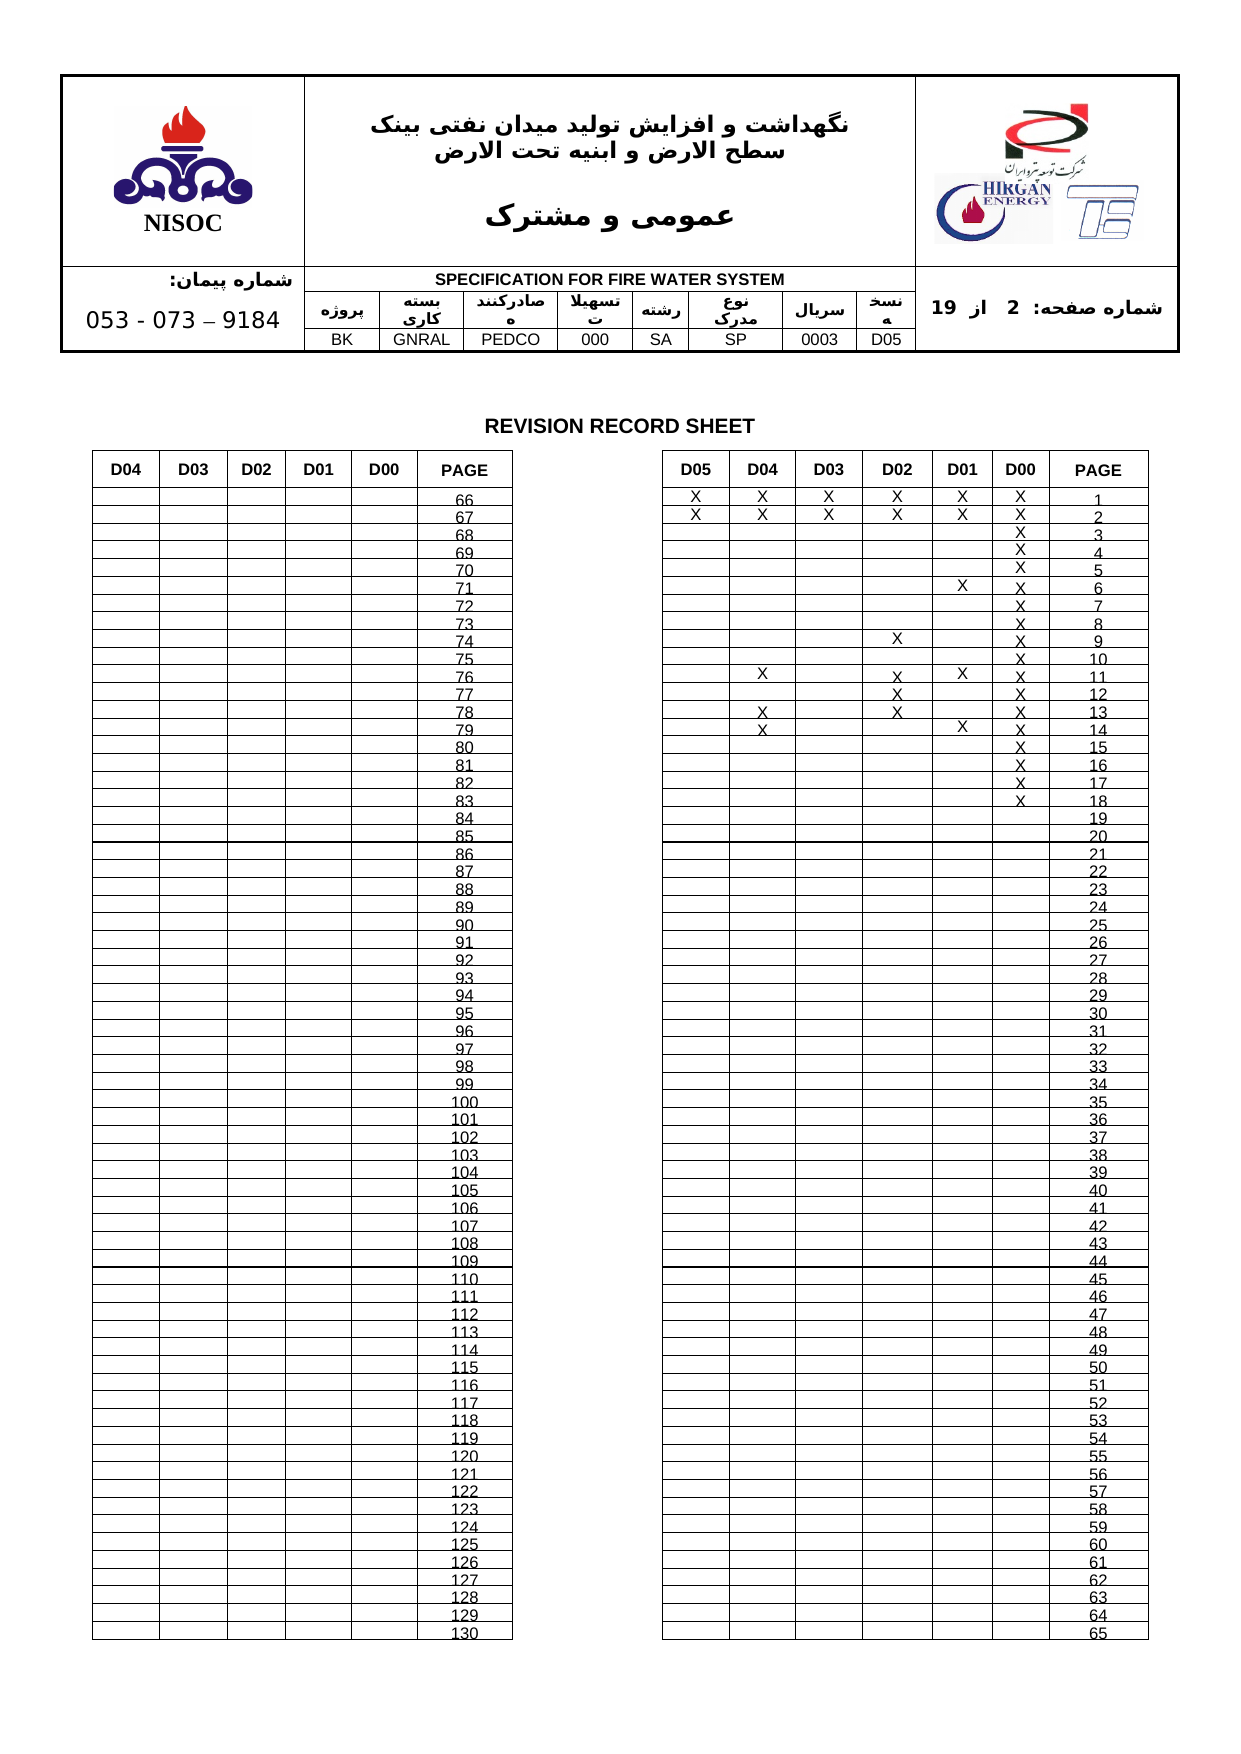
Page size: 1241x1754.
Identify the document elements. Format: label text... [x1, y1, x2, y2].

table_cell [730, 1338, 795, 1355]
table_cell [663, 754, 729, 771]
table_cell X [993, 488, 1049, 505]
table_cell [796, 1232, 862, 1249]
table_cell [933, 701, 992, 717]
table_cell X [863, 665, 932, 682]
table_cell [160, 1002, 227, 1018]
table_cell [352, 1445, 417, 1461]
table_cell [993, 1108, 1049, 1125]
table_cell 1 [1050, 488, 1148, 505]
table_cell [228, 1498, 285, 1514]
table_cell [796, 966, 862, 983]
table_cell 39 [1050, 1161, 1148, 1178]
table_cell 6 [1050, 577, 1148, 593]
table_cell [863, 949, 932, 965]
table_cell [933, 1586, 992, 1603]
table_cell 20 [1050, 825, 1148, 841]
table_cell [228, 1303, 285, 1319]
table_cell [863, 931, 932, 948]
table_cell 91 [418, 931, 512, 948]
table_cell [352, 506, 417, 523]
table_cell X [993, 701, 1049, 717]
table_cell [286, 1197, 351, 1213]
table_cell [160, 1622, 227, 1639]
table_cell [933, 913, 992, 930]
table_cell [796, 648, 862, 664]
table_cell [730, 1533, 795, 1550]
table_cell [93, 1533, 159, 1550]
table_cell 27 [1050, 949, 1148, 965]
table_cell 129 [418, 1604, 512, 1621]
table_cell [160, 1445, 227, 1461]
table_cell X [863, 488, 932, 505]
table_cell [796, 1480, 862, 1497]
table_header D03 [160, 451, 227, 487]
table_cell [93, 541, 159, 558]
table_cell [663, 896, 729, 912]
table_cell [663, 1197, 729, 1213]
table_cell [993, 1232, 1049, 1249]
table_cell [93, 648, 159, 664]
table_cell [286, 843, 351, 859]
table_cell [160, 1533, 227, 1550]
table_cell [663, 878, 729, 894]
table_cell [160, 1232, 227, 1249]
table_cell [663, 559, 729, 576]
table_cell [933, 1374, 992, 1390]
table_cell X [863, 701, 932, 717]
table_cell [663, 1144, 729, 1160]
table_cell [228, 1144, 285, 1160]
table_cell [228, 1427, 285, 1443]
table_cell [228, 577, 285, 593]
table_cell [933, 630, 992, 647]
table_cell [286, 577, 351, 593]
table_cell [663, 949, 729, 965]
table_cell [730, 1303, 795, 1319]
table_cell 90 [418, 913, 512, 930]
table_cell [93, 612, 159, 629]
table_cell [93, 1285, 159, 1302]
table_cell [352, 683, 417, 700]
table_cell [286, 648, 351, 664]
table_cell 110 [418, 1268, 512, 1284]
table_cell [993, 1303, 1049, 1319]
table_cell [796, 1268, 862, 1284]
table_cell [228, 1020, 285, 1036]
table_cell 38 [1050, 1144, 1148, 1160]
table_cell [93, 789, 159, 806]
table_cell [863, 612, 932, 629]
table_cell 75 [418, 648, 512, 664]
table_cell [663, 1427, 729, 1443]
table_cell 30 [1050, 1002, 1148, 1018]
table_cell 16 [1050, 754, 1148, 771]
table_cell [933, 1356, 992, 1373]
table_cell [993, 1321, 1049, 1337]
table_cell 106 [418, 1197, 512, 1213]
table_cell [796, 1586, 862, 1603]
table_cell [93, 1515, 159, 1532]
table_cell [160, 1250, 227, 1266]
table_cell 19 [1050, 807, 1148, 824]
table_cell [352, 1586, 417, 1603]
table_cell [228, 1268, 285, 1284]
table_cell [286, 1338, 351, 1355]
table_cell 49 [1050, 1338, 1148, 1355]
table_cell [933, 1090, 992, 1107]
table_cell [352, 1480, 417, 1497]
table_cell [663, 612, 729, 629]
table_cell [663, 1020, 729, 1036]
table_cell [730, 1480, 795, 1497]
table_cell [863, 1604, 932, 1621]
table_cell [663, 1338, 729, 1355]
table_cell [286, 1480, 351, 1497]
table_cell 93 [418, 966, 512, 983]
table_cell 44 [1050, 1250, 1148, 1266]
table_cell [730, 878, 795, 894]
table_cell [93, 1409, 159, 1426]
table_cell [993, 1285, 1049, 1302]
table_cell [993, 1498, 1049, 1514]
table_cell [933, 541, 992, 558]
table_cell 2 [1050, 506, 1148, 523]
table_cell [286, 772, 351, 788]
table_cell [796, 1498, 862, 1514]
table_cell 87 [418, 860, 512, 877]
table_cell [286, 1498, 351, 1514]
table_cell [352, 1126, 417, 1142]
table_cell 71 [418, 577, 512, 593]
table_cell [93, 1480, 159, 1497]
table_cell [228, 949, 285, 965]
table_cell [228, 878, 285, 894]
table_cell [93, 1197, 159, 1213]
table_cell 55 [1050, 1445, 1148, 1461]
table_cell [863, 1285, 932, 1302]
table_cell [352, 1179, 417, 1196]
table_cell [93, 984, 159, 1001]
table_cell [286, 541, 351, 558]
table_cell [160, 665, 227, 682]
table_cell [352, 789, 417, 806]
table_cell [352, 878, 417, 894]
table_cell [663, 1622, 729, 1639]
table_cell 40 [1050, 1179, 1148, 1196]
table_cell [933, 949, 992, 965]
table_cell [796, 754, 862, 771]
table_cell [993, 1161, 1049, 1178]
table_cell [993, 949, 1049, 965]
table_cell [993, 1250, 1049, 1266]
table_cell [933, 807, 992, 824]
table_cell [228, 1002, 285, 1018]
table_cell [863, 1055, 932, 1072]
table_cell 41 [1050, 1197, 1148, 1213]
table_cell [352, 931, 417, 948]
table_cell 37 [1050, 1126, 1148, 1142]
table_cell [228, 1108, 285, 1125]
table_cell [160, 1356, 227, 1373]
table_cell [663, 1498, 729, 1514]
table_cell [863, 595, 932, 611]
table_cell X [993, 789, 1049, 806]
table_cell [933, 1055, 992, 1072]
table_cell [286, 1303, 351, 1319]
table_cell [933, 1480, 992, 1497]
table_cell [730, 949, 795, 965]
table_cell [352, 1250, 417, 1266]
table_cell 56 [1050, 1462, 1148, 1479]
table_cell [228, 1569, 285, 1585]
table_cell [286, 595, 351, 611]
table_cell [796, 1126, 862, 1142]
table_cell X [863, 683, 932, 700]
table_cell [993, 1409, 1049, 1426]
table_cell 60 [1050, 1533, 1148, 1550]
table_cell 10 [1050, 648, 1148, 664]
table_cell [933, 1268, 992, 1284]
table_cell 24 [1050, 896, 1148, 912]
table_cell [93, 1551, 159, 1567]
table_cell [796, 896, 862, 912]
table_cell [933, 1391, 992, 1408]
table_cell [93, 949, 159, 965]
table_cell [352, 541, 417, 558]
table_cell [663, 1604, 729, 1621]
table_cell [352, 913, 417, 930]
table_cell [663, 843, 729, 859]
table_cell [663, 648, 729, 664]
table_cell [160, 1321, 227, 1337]
table_cell [730, 1250, 795, 1266]
table_cell [160, 896, 227, 912]
table_cell [663, 1462, 729, 1479]
table_cell [228, 1126, 285, 1142]
table_cell [796, 1073, 862, 1089]
table_cell [993, 825, 1049, 841]
table_cell [863, 1622, 932, 1639]
table_cell [286, 736, 351, 753]
table_cell [352, 1055, 417, 1072]
table_cell [796, 1250, 862, 1266]
table_cell [352, 1409, 417, 1426]
table_cell [730, 1445, 795, 1461]
table_cell [160, 736, 227, 753]
table_header [513, 450, 662, 1639]
table_cell [663, 1232, 729, 1249]
table_cell [796, 701, 862, 717]
table_cell [93, 719, 159, 735]
table_cell 5 [1050, 559, 1148, 576]
table_cell [160, 807, 227, 824]
table_cell 114 [418, 1338, 512, 1355]
table_cell [93, 524, 159, 540]
table_cell [730, 1073, 795, 1089]
table_cell [93, 1179, 159, 1196]
table_cell [863, 1533, 932, 1550]
table_cell [796, 1604, 862, 1621]
table_header PAGE [418, 451, 512, 487]
table_cell [228, 1622, 285, 1639]
table_cell [228, 807, 285, 824]
table_cell [160, 843, 227, 859]
table_cell [228, 719, 285, 735]
table_cell [933, 1551, 992, 1567]
table_cell 46 [1050, 1285, 1148, 1302]
table_cell [993, 1569, 1049, 1585]
table_cell [352, 488, 417, 505]
table_cell [93, 488, 159, 505]
table_cell [93, 1498, 159, 1514]
table_cell [933, 772, 992, 788]
table_cell [228, 1232, 285, 1249]
table_cell [160, 1338, 227, 1355]
table_cell [228, 913, 285, 930]
table_cell [160, 1409, 227, 1426]
table_cell [663, 1551, 729, 1567]
table_cell [352, 825, 417, 841]
table_cell 85 [418, 825, 512, 841]
table_cell X [993, 595, 1049, 611]
table_cell [993, 1427, 1049, 1443]
table_cell 22 [1050, 860, 1148, 877]
table_cell [93, 1020, 159, 1036]
table_cell 36 [1050, 1108, 1148, 1125]
table_cell [286, 984, 351, 1001]
table_cell 122 [418, 1480, 512, 1497]
table_cell 8 [1050, 612, 1148, 629]
table_cell [796, 1391, 862, 1408]
table_cell [796, 843, 862, 859]
table_cell [286, 1409, 351, 1426]
table_cell X [730, 701, 795, 717]
table_cell 70 [418, 559, 512, 576]
table_cell [93, 913, 159, 930]
table_cell [863, 754, 932, 771]
table_cell [286, 825, 351, 841]
table_cell [160, 1037, 227, 1054]
table_cell [796, 949, 862, 965]
table_cell [93, 1268, 159, 1284]
table_cell [796, 683, 862, 700]
table_cell [663, 789, 729, 806]
table_cell [933, 1498, 992, 1514]
table_cell [730, 1569, 795, 1585]
table_cell [228, 1055, 285, 1072]
table_cell [160, 1604, 227, 1621]
table_cell [228, 595, 285, 611]
table_cell 96 [418, 1020, 512, 1036]
table_cell [286, 1622, 351, 1639]
table_cell X [993, 683, 1049, 700]
table_cell [228, 1037, 285, 1054]
table_cell [796, 1338, 862, 1355]
table_cell [796, 1622, 862, 1639]
table_cell [228, 1604, 285, 1621]
table_cell [93, 1622, 159, 1639]
table_cell [796, 1515, 862, 1532]
table_cell 74 [418, 630, 512, 647]
table_cell 94 [418, 984, 512, 1001]
table_cell [160, 630, 227, 647]
table_cell [933, 1321, 992, 1337]
table_cell [160, 1551, 227, 1567]
table_cell [286, 1533, 351, 1550]
table_cell [352, 1391, 417, 1408]
table_cell [933, 843, 992, 859]
table_cell [663, 1214, 729, 1231]
table_cell [352, 1197, 417, 1213]
table_cell [933, 789, 992, 806]
table_cell 11 [1050, 665, 1148, 682]
table_cell [286, 931, 351, 948]
table_cell [352, 966, 417, 983]
table_cell 98 [418, 1055, 512, 1072]
table_cell [352, 559, 417, 576]
table_cell [796, 1356, 862, 1373]
table_cell [228, 984, 285, 1001]
table_cell [93, 1604, 159, 1621]
table_cell [663, 1268, 729, 1284]
table_cell [796, 931, 862, 948]
table_cell [352, 1622, 417, 1639]
table_cell [160, 1161, 227, 1178]
table_cell [730, 736, 795, 753]
table_cell [730, 754, 795, 771]
table_cell [228, 506, 285, 523]
table_cell [228, 1161, 285, 1178]
table_cell [228, 665, 285, 682]
table_cell 61 [1050, 1551, 1148, 1567]
table_cell [663, 1533, 729, 1550]
table_cell [933, 1144, 992, 1160]
table_cell [730, 683, 795, 700]
table_cell [993, 1268, 1049, 1284]
table_cell [228, 966, 285, 983]
table_cell X [933, 577, 992, 593]
table_cell X [993, 506, 1049, 523]
table_cell [160, 701, 227, 717]
table_cell [730, 1462, 795, 1479]
table_cell [663, 595, 729, 611]
table_cell [286, 1232, 351, 1249]
table_cell [228, 1586, 285, 1603]
table_cell 34 [1050, 1073, 1148, 1089]
table_cell [286, 807, 351, 824]
table_cell 79 [418, 719, 512, 735]
table_cell [160, 878, 227, 894]
table_cell X [730, 506, 795, 523]
table_cell 104 [418, 1161, 512, 1178]
table_cell [796, 1533, 862, 1550]
table_cell [352, 524, 417, 540]
table_cell [663, 1250, 729, 1266]
table_cell [228, 754, 285, 771]
table_cell [796, 984, 862, 1001]
table_cell [933, 1037, 992, 1054]
table_cell [160, 1303, 227, 1319]
table_cell [933, 931, 992, 948]
table_cell [228, 630, 285, 647]
table_cell [663, 1126, 729, 1142]
table_cell 103 [418, 1144, 512, 1160]
table_cell [730, 1285, 795, 1302]
table_cell [160, 612, 227, 629]
table_cell X [730, 665, 795, 682]
table_cell [933, 1462, 992, 1479]
table_cell [933, 1179, 992, 1196]
table_cell [286, 1569, 351, 1585]
table_cell 28 [1050, 966, 1148, 983]
table_cell 109 [418, 1250, 512, 1266]
table_cell [663, 1356, 729, 1373]
table_cell [228, 1073, 285, 1089]
table_cell [93, 1250, 159, 1266]
table_cell [160, 1197, 227, 1213]
table_cell [933, 1515, 992, 1532]
table_cell [286, 1427, 351, 1443]
table_cell [160, 1498, 227, 1514]
table_cell [863, 1108, 932, 1125]
table_cell [796, 1161, 862, 1178]
table_cell [93, 807, 159, 824]
table_cell [796, 878, 862, 894]
table_cell [663, 524, 729, 540]
table_cell [933, 825, 992, 841]
table_cell [863, 559, 932, 576]
table_cell [993, 1037, 1049, 1054]
table_cell [228, 1250, 285, 1266]
table_cell [730, 1090, 795, 1107]
table_cell [663, 931, 729, 948]
table_cell [730, 1515, 795, 1532]
table_cell 126 [418, 1551, 512, 1567]
table_cell [863, 577, 932, 593]
table_cell [228, 701, 285, 717]
table_cell [796, 860, 862, 877]
table_cell [863, 1321, 932, 1337]
table_cell [993, 1445, 1049, 1461]
table_cell 3 [1050, 524, 1148, 540]
table_cell [993, 1586, 1049, 1603]
table_cell [993, 896, 1049, 912]
table_cell [93, 772, 159, 788]
table_cell [796, 559, 862, 576]
table_cell [933, 1197, 992, 1213]
table_cell 80 [418, 736, 512, 753]
table_cell [796, 1551, 862, 1567]
table_cell 31 [1050, 1020, 1148, 1036]
table_cell 127 [418, 1569, 512, 1585]
table_cell [286, 789, 351, 806]
table_cell X [993, 541, 1049, 558]
table_cell 7 [1050, 595, 1148, 611]
table_cell [933, 1427, 992, 1443]
table_cell [228, 683, 285, 700]
table_cell [286, 754, 351, 771]
table_cell 95 [418, 1002, 512, 1018]
table_cell X [663, 488, 729, 505]
table_cell [228, 1090, 285, 1107]
table_cell [730, 1409, 795, 1426]
table_cell 123 [418, 1498, 512, 1514]
table_cell [730, 1232, 795, 1249]
table_cell 107 [418, 1214, 512, 1231]
table_cell [933, 966, 992, 983]
table_cell 78 [418, 701, 512, 717]
table_cell 45 [1050, 1268, 1148, 1284]
table_cell [663, 860, 729, 877]
table_cell [863, 1303, 932, 1319]
table_cell [93, 736, 159, 753]
table_cell [228, 1214, 285, 1231]
table_cell 124 [418, 1515, 512, 1532]
table_cell [663, 807, 729, 824]
table_cell 50 [1050, 1356, 1148, 1373]
table_cell [93, 1090, 159, 1107]
table_cell [730, 860, 795, 877]
table_cell [93, 577, 159, 593]
table_cell [796, 1108, 862, 1125]
table_cell [352, 1020, 417, 1036]
table_cell [730, 931, 795, 948]
table_cell [796, 825, 862, 841]
table_cell [993, 1338, 1049, 1355]
table_cell [93, 595, 159, 611]
table_cell [796, 1179, 862, 1196]
table_cell X [993, 577, 1049, 593]
table_cell [228, 559, 285, 576]
table_cell [663, 966, 729, 983]
table_cell [160, 1055, 227, 1072]
table_cell 101 [418, 1108, 512, 1125]
table_cell [286, 1515, 351, 1532]
table_cell [93, 1214, 159, 1231]
table_cell 67 [418, 506, 512, 523]
table_cell 81 [418, 754, 512, 771]
table_cell [352, 1161, 417, 1178]
table_cell [796, 807, 862, 824]
table_cell [863, 1232, 932, 1249]
table_cell [933, 1409, 992, 1426]
table_header PAGE [1050, 451, 1148, 487]
table_cell 82 [418, 772, 512, 788]
picture [934, 103, 1089, 244]
table_cell [933, 648, 992, 664]
table_cell [160, 1020, 227, 1036]
table_cell [286, 1604, 351, 1621]
table_cell [730, 807, 795, 824]
table_cell 125 [418, 1533, 512, 1550]
table_cell [730, 1427, 795, 1443]
table_cell X [663, 506, 729, 523]
table_cell [730, 559, 795, 576]
table_cell [93, 860, 159, 877]
table_cell 48 [1050, 1321, 1148, 1337]
table_cell [352, 1498, 417, 1514]
table_cell X [993, 736, 1049, 753]
table_cell [160, 595, 227, 611]
table_cell [993, 860, 1049, 877]
table_cell [730, 1551, 795, 1567]
table_cell [730, 843, 795, 859]
table_cell [663, 1090, 729, 1107]
table_cell [93, 1391, 159, 1408]
table_cell [663, 913, 729, 930]
table_cell [93, 1161, 159, 1178]
table_cell [730, 648, 795, 664]
table_cell [352, 577, 417, 593]
table_cell [160, 931, 227, 948]
table_cell [286, 1391, 351, 1408]
table_cell [730, 1037, 795, 1054]
table_cell [352, 807, 417, 824]
table_cell [993, 1179, 1049, 1196]
table_cell [796, 1569, 862, 1585]
table_cell [93, 1073, 159, 1089]
table_cell [796, 1409, 862, 1426]
table_cell 23 [1050, 878, 1148, 894]
table_cell [863, 807, 932, 824]
table_cell 72 [418, 595, 512, 611]
table_cell 92 [418, 949, 512, 965]
table_cell [993, 913, 1049, 930]
table_cell [993, 1020, 1049, 1036]
table_cell [93, 931, 159, 948]
table_header D05 [663, 451, 729, 487]
table_cell 102 [418, 1126, 512, 1142]
table_cell [93, 1462, 159, 1479]
table_cell [352, 1321, 417, 1337]
table_cell [286, 1002, 351, 1018]
table_cell [863, 736, 932, 753]
table_header D00 [352, 451, 417, 487]
table_cell [796, 1374, 862, 1390]
table_cell [352, 1285, 417, 1302]
table_cell [730, 896, 795, 912]
table_cell [730, 577, 795, 593]
table_cell [286, 1144, 351, 1160]
table_cell [863, 1073, 932, 1089]
table_cell 73 [418, 612, 512, 629]
table_cell [228, 736, 285, 753]
table_cell 66 [418, 488, 512, 505]
table_cell [93, 683, 159, 700]
table_cell 121 [418, 1462, 512, 1479]
table_cell X [730, 719, 795, 735]
table_cell [796, 665, 862, 682]
table_cell [93, 1055, 159, 1072]
table_cell [228, 1374, 285, 1390]
table_cell [160, 541, 227, 558]
table_cell [796, 1214, 862, 1231]
table_cell [352, 736, 417, 753]
table_cell 88 [418, 878, 512, 894]
table_cell 57 [1050, 1480, 1148, 1497]
table_cell [863, 966, 932, 983]
table_cell [352, 1144, 417, 1160]
table_cell [160, 1515, 227, 1532]
table_header D03 [796, 451, 862, 487]
table_cell [352, 1569, 417, 1585]
table_cell [160, 1391, 227, 1408]
table_cell [730, 1356, 795, 1373]
table_cell [663, 1515, 729, 1532]
table_cell [93, 896, 159, 912]
table_cell [352, 1214, 417, 1231]
table_cell [730, 789, 795, 806]
table_cell X [863, 506, 932, 523]
table_cell [352, 719, 417, 735]
table_cell 12 [1050, 683, 1148, 700]
table_cell [228, 1179, 285, 1196]
table_cell [796, 1090, 862, 1107]
table_cell [730, 1055, 795, 1072]
table_cell [663, 1480, 729, 1497]
table_cell [352, 1427, 417, 1443]
table_cell [286, 860, 351, 877]
table_cell 9 [1050, 630, 1148, 647]
table_cell [663, 1073, 729, 1089]
table_cell [933, 1338, 992, 1355]
table_cell [730, 524, 795, 540]
table_cell 54 [1050, 1427, 1148, 1443]
table_cell X [933, 719, 992, 735]
table_cell [993, 1002, 1049, 1018]
table_cell X [933, 488, 992, 505]
table_cell [286, 1285, 351, 1302]
table_cell [663, 772, 729, 788]
table_cell [160, 559, 227, 576]
table_cell [160, 1073, 227, 1089]
table_cell [160, 1108, 227, 1125]
table_cell [352, 1515, 417, 1532]
table_cell [286, 1090, 351, 1107]
table_cell [286, 1268, 351, 1284]
table_cell 76 [418, 665, 512, 682]
table_cell 65 [1050, 1622, 1148, 1639]
table_cell [863, 1409, 932, 1426]
table_cell [93, 1108, 159, 1125]
table_cell [993, 1462, 1049, 1479]
table_cell [796, 630, 862, 647]
table_cell [352, 630, 417, 647]
table_cell 128 [418, 1586, 512, 1603]
table_cell [993, 1515, 1049, 1532]
table_cell [863, 1144, 932, 1160]
table_cell [993, 1090, 1049, 1107]
table_cell [863, 1268, 932, 1284]
table_cell [93, 1356, 159, 1373]
table_cell [796, 1321, 862, 1337]
table_cell [286, 966, 351, 983]
table_cell [863, 1338, 932, 1355]
table_cell [993, 1126, 1049, 1142]
table_cell [286, 683, 351, 700]
table_cell [863, 1498, 932, 1514]
table_cell [160, 1480, 227, 1497]
table_cell [863, 1374, 932, 1390]
table_cell [228, 1356, 285, 1373]
table_header D02 [228, 451, 285, 487]
table_cell [933, 896, 992, 912]
table_cell [993, 931, 1049, 948]
table_cell [286, 949, 351, 965]
table_cell [663, 1179, 729, 1196]
table_cell 64 [1050, 1604, 1148, 1621]
table_cell [352, 701, 417, 717]
table_cell [286, 1214, 351, 1231]
table_cell [933, 1020, 992, 1036]
table_cell [663, 1586, 729, 1603]
table_cell [228, 789, 285, 806]
table_cell [228, 541, 285, 558]
table_cell [228, 1197, 285, 1213]
table_cell [228, 1445, 285, 1461]
table_cell [663, 1303, 729, 1319]
table_cell [730, 1321, 795, 1337]
table_cell [933, 878, 992, 894]
table_cell [286, 1374, 351, 1390]
table_cell [933, 1214, 992, 1231]
table_cell [663, 1285, 729, 1302]
table_cell 99 [418, 1073, 512, 1089]
table_cell 119 [418, 1427, 512, 1443]
table_cell [352, 1090, 417, 1107]
table_cell [993, 1356, 1049, 1373]
table_cell [352, 1002, 417, 1018]
table_cell [286, 1073, 351, 1089]
table_cell 26 [1050, 931, 1148, 948]
table_cell [160, 860, 227, 877]
table_cell [933, 1533, 992, 1550]
table_cell [730, 1197, 795, 1213]
table_cell [93, 665, 159, 682]
table_cell [796, 736, 862, 753]
table_cell [93, 1232, 159, 1249]
table_cell [993, 1551, 1049, 1567]
table_cell [730, 984, 795, 1001]
table_cell [93, 1144, 159, 1160]
table_cell [286, 1551, 351, 1567]
table_cell [993, 1214, 1049, 1231]
table_cell [228, 524, 285, 540]
table_cell [863, 648, 932, 664]
table_cell [993, 1391, 1049, 1408]
table_cell [663, 825, 729, 841]
table_cell X [993, 754, 1049, 771]
table_cell [160, 488, 227, 505]
table_cell [160, 719, 227, 735]
picture [113, 106, 253, 208]
table_cell [796, 541, 862, 558]
table_cell [352, 1551, 417, 1567]
table_cell [796, 772, 862, 788]
table_cell [93, 878, 159, 894]
table_cell [663, 1569, 729, 1585]
table_cell [933, 754, 992, 771]
table_cell [796, 1445, 862, 1461]
table_cell [730, 1020, 795, 1036]
table_cell [286, 719, 351, 735]
table_cell [933, 984, 992, 1001]
table_cell [286, 488, 351, 505]
table_cell [352, 595, 417, 611]
table_cell [160, 913, 227, 930]
table_cell [93, 1445, 159, 1461]
table_cell [730, 772, 795, 788]
table_cell [228, 1285, 285, 1302]
table_cell [730, 1179, 795, 1196]
table_cell [160, 789, 227, 806]
table_cell 69 [418, 541, 512, 558]
table_cell [993, 966, 1049, 983]
table_cell [730, 1108, 795, 1125]
table_cell [730, 1002, 795, 1018]
table_cell [160, 1268, 227, 1284]
table_cell [663, 1002, 729, 1018]
table_cell [93, 1569, 159, 1585]
table_cell [352, 949, 417, 965]
table_cell [228, 843, 285, 859]
table_cell [160, 524, 227, 540]
table_cell 13 [1050, 701, 1148, 717]
table_cell [93, 843, 159, 859]
table_cell [663, 1374, 729, 1390]
table_cell [286, 896, 351, 912]
table_cell 77 [418, 683, 512, 700]
table_cell X [993, 665, 1049, 682]
table_cell [730, 1268, 795, 1284]
table_cell [93, 1374, 159, 1390]
table_cell [863, 772, 932, 788]
table_cell [93, 1586, 159, 1603]
table_cell 53 [1050, 1409, 1148, 1426]
table_cell [796, 1462, 862, 1479]
table_cell [160, 1462, 227, 1479]
table_header D00 [993, 451, 1049, 487]
table_cell [286, 701, 351, 717]
table_cell [228, 896, 285, 912]
table_cell [93, 630, 159, 647]
table_cell [863, 1480, 932, 1497]
table_cell [160, 1090, 227, 1107]
table_cell [863, 719, 932, 735]
table_cell [730, 913, 795, 930]
table_cell [228, 1391, 285, 1408]
table_cell [93, 1126, 159, 1142]
table_cell [993, 1197, 1049, 1213]
table_cell [993, 1055, 1049, 1072]
table_cell [286, 1462, 351, 1479]
table_cell [863, 1037, 932, 1054]
table_cell [663, 541, 729, 558]
table_cell 62 [1050, 1569, 1148, 1585]
table_cell [933, 1161, 992, 1178]
table_cell [228, 1480, 285, 1497]
table_cell X [993, 648, 1049, 664]
table_cell 115 [418, 1356, 512, 1373]
table_cell [352, 1356, 417, 1373]
table_cell [863, 825, 932, 841]
table_cell [160, 577, 227, 593]
table_cell [863, 789, 932, 806]
table_cell [663, 1391, 729, 1408]
table_cell [286, 612, 351, 629]
table_cell [993, 1622, 1049, 1639]
table_cell [352, 612, 417, 629]
table_cell 35 [1050, 1090, 1148, 1107]
table_cell [730, 1604, 795, 1621]
table_cell [933, 860, 992, 877]
table_cell [863, 1427, 932, 1443]
table_cell X [933, 665, 992, 682]
table_cell 117 [418, 1391, 512, 1408]
table_cell [160, 1586, 227, 1603]
table_cell [796, 1285, 862, 1302]
table_cell [863, 1462, 932, 1479]
table_cell [933, 524, 992, 540]
table_cell [93, 1321, 159, 1337]
table_cell [160, 1374, 227, 1390]
table_header D04 [93, 451, 159, 487]
table_cell [160, 754, 227, 771]
table_cell [933, 1445, 992, 1461]
table_cell 14 [1050, 719, 1148, 735]
table_header D01 [933, 451, 992, 487]
table_cell [863, 1126, 932, 1142]
table_cell [796, 1020, 862, 1036]
table_cell [286, 665, 351, 682]
table_cell X [796, 488, 862, 505]
table_cell [796, 612, 862, 629]
table_cell [796, 719, 862, 735]
table_cell [93, 701, 159, 717]
table_cell [352, 1338, 417, 1355]
table_cell [286, 1126, 351, 1142]
table_cell [730, 1586, 795, 1603]
table_cell [933, 612, 992, 629]
table_cell 63 [1050, 1586, 1148, 1603]
table_header D02 [863, 451, 932, 487]
table_cell [160, 648, 227, 664]
table_header D04 [730, 451, 795, 487]
table_cell [796, 1144, 862, 1160]
table_cell [160, 506, 227, 523]
table_cell [286, 630, 351, 647]
table_cell 29 [1050, 984, 1148, 1001]
table_cell X [933, 506, 992, 523]
table_cell 86 [418, 843, 512, 859]
table_cell 52 [1050, 1391, 1148, 1408]
table_cell 58 [1050, 1498, 1148, 1514]
table_cell [863, 541, 932, 558]
table_cell 105 [418, 1179, 512, 1196]
table_cell [730, 966, 795, 983]
table_cell [730, 1214, 795, 1231]
table_cell [228, 1551, 285, 1567]
table_cell [160, 1144, 227, 1160]
table_cell [863, 984, 932, 1001]
table_cell [160, 1569, 227, 1585]
table_cell [863, 913, 932, 930]
table_cell [160, 1427, 227, 1443]
table_cell [933, 1232, 992, 1249]
table_cell [663, 683, 729, 700]
table_cell [160, 772, 227, 788]
table_cell 21 [1050, 843, 1148, 859]
table_cell [93, 966, 159, 983]
table_cell 120 [418, 1445, 512, 1461]
table_cell [863, 860, 932, 877]
table_cell [286, 878, 351, 894]
table_cell [160, 984, 227, 1001]
table_cell [663, 577, 729, 593]
table_cell 118 [418, 1409, 512, 1426]
table_header D01 [286, 451, 351, 487]
table_cell 25 [1050, 913, 1148, 930]
table_cell [93, 754, 159, 771]
table_cell [93, 1303, 159, 1319]
table_cell 32 [1050, 1037, 1148, 1054]
table_cell [933, 1569, 992, 1585]
table_cell [863, 1569, 932, 1585]
table_cell [286, 1250, 351, 1266]
table_cell [863, 896, 932, 912]
table_cell [663, 665, 729, 682]
table_cell [352, 1533, 417, 1550]
table_cell [796, 577, 862, 593]
table_cell [933, 1108, 992, 1125]
table_cell [352, 860, 417, 877]
table_cell 51 [1050, 1374, 1148, 1390]
table_cell [663, 1055, 729, 1072]
table_cell [352, 754, 417, 771]
table_cell [663, 1108, 729, 1125]
table_cell [93, 825, 159, 841]
table_cell [993, 1604, 1049, 1621]
table_cell 111 [418, 1285, 512, 1302]
table_cell X [730, 488, 795, 505]
table_cell [160, 683, 227, 700]
table_cell [93, 1037, 159, 1054]
table_cell [796, 595, 862, 611]
table_cell 89 [418, 896, 512, 912]
table_cell [93, 559, 159, 576]
table_cell [863, 1551, 932, 1567]
table_cell [286, 1055, 351, 1072]
table_cell [993, 807, 1049, 824]
table_cell [663, 984, 729, 1001]
table_cell X [993, 772, 1049, 788]
table_cell [863, 524, 932, 540]
table_cell [796, 789, 862, 806]
table_cell [993, 878, 1049, 894]
table_cell [228, 1409, 285, 1426]
table_cell [796, 1037, 862, 1054]
table_cell [228, 1321, 285, 1337]
table_cell [663, 1321, 729, 1337]
table_cell [933, 1073, 992, 1089]
table_cell [228, 1533, 285, 1550]
text REVISION RECORD SHEET [89, 413, 1152, 437]
table_cell [160, 1285, 227, 1302]
table_cell [993, 843, 1049, 859]
table_cell [286, 913, 351, 930]
table_cell [286, 524, 351, 540]
table_cell [228, 1338, 285, 1355]
table_cell [286, 1161, 351, 1178]
table_cell [286, 1321, 351, 1337]
table_cell [730, 1144, 795, 1160]
table_cell [730, 1126, 795, 1142]
table_cell [352, 1462, 417, 1479]
table_cell [993, 1374, 1049, 1390]
table_cell [228, 931, 285, 948]
table_cell [286, 1020, 351, 1036]
table_cell [863, 878, 932, 894]
table_cell [933, 683, 992, 700]
table_cell [352, 1374, 417, 1390]
table_cell 68 [418, 524, 512, 540]
table_cell [933, 736, 992, 753]
table_cell 15 [1050, 736, 1148, 753]
table_cell 84 [418, 807, 512, 824]
table_cell [796, 524, 862, 540]
table_cell [228, 1462, 285, 1479]
table_cell [863, 843, 932, 859]
table_cell [933, 1285, 992, 1302]
table_cell [933, 1604, 992, 1621]
table_cell [93, 1002, 159, 1018]
table_cell [160, 1179, 227, 1196]
table_cell X [993, 719, 1049, 735]
table_cell [863, 1586, 932, 1603]
table_cell [352, 1108, 417, 1125]
table_cell [730, 1391, 795, 1408]
table_cell [933, 1303, 992, 1319]
table_cell X [863, 630, 932, 647]
table_cell [863, 1179, 932, 1196]
table_cell 113 [418, 1321, 512, 1337]
table_cell [160, 825, 227, 841]
table_cell [863, 1020, 932, 1036]
table_cell [286, 1356, 351, 1373]
table_cell 97 [418, 1037, 512, 1054]
table_cell 108 [418, 1232, 512, 1249]
table_cell 42 [1050, 1214, 1148, 1231]
table_cell [993, 984, 1049, 1001]
table_cell 33 [1050, 1055, 1148, 1072]
table_cell [286, 506, 351, 523]
table_cell [352, 1303, 417, 1319]
table_cell [863, 1356, 932, 1373]
table_cell [663, 1161, 729, 1178]
table_cell [863, 1002, 932, 1018]
table_cell [160, 966, 227, 983]
table_cell [352, 1037, 417, 1054]
table_cell [663, 1037, 729, 1054]
table_cell 4 [1050, 541, 1148, 558]
table_cell [352, 665, 417, 682]
table_cell [228, 648, 285, 664]
table_cell [663, 1409, 729, 1426]
table_cell 100 [418, 1090, 512, 1107]
table_cell 130 [418, 1622, 512, 1639]
table_cell X [993, 524, 1049, 540]
table_cell [863, 1515, 932, 1532]
table_cell 18 [1050, 789, 1148, 806]
table_cell [993, 1480, 1049, 1497]
table_cell [730, 1374, 795, 1390]
table_cell [933, 1622, 992, 1639]
table_cell [228, 772, 285, 788]
table_cell X [993, 559, 1049, 576]
table_cell 17 [1050, 772, 1148, 788]
table_cell [228, 860, 285, 877]
table_cell [796, 1002, 862, 1018]
table_cell [228, 488, 285, 505]
table_cell 83 [418, 789, 512, 806]
table_cell [993, 1533, 1049, 1550]
table_cell [863, 1214, 932, 1231]
table_cell [730, 1498, 795, 1514]
table_cell [933, 1126, 992, 1142]
table_cell 59 [1050, 1515, 1148, 1532]
table_cell [352, 896, 417, 912]
table_cell [93, 506, 159, 523]
table_cell [228, 612, 285, 629]
table_cell [663, 736, 729, 753]
table_cell [663, 630, 729, 647]
table_cell [796, 1303, 862, 1319]
table_cell [286, 559, 351, 576]
table_cell [286, 1037, 351, 1054]
table_cell [730, 612, 795, 629]
table_cell [160, 1214, 227, 1231]
table_cell 43 [1050, 1232, 1148, 1249]
table_cell [730, 630, 795, 647]
table_cell [796, 1055, 862, 1072]
table_cell [933, 1002, 992, 1018]
table_cell [796, 1427, 862, 1443]
table_cell [663, 1445, 729, 1461]
table_cell [352, 648, 417, 664]
table_cell [863, 1250, 932, 1266]
table_cell [796, 1197, 862, 1213]
table_cell [352, 1268, 417, 1284]
table_cell [663, 701, 729, 717]
table_cell [352, 1073, 417, 1089]
table_cell [730, 595, 795, 611]
table_cell [863, 1161, 932, 1178]
table_cell 116 [418, 1374, 512, 1390]
table_cell [730, 1622, 795, 1639]
table_cell [352, 1232, 417, 1249]
table_cell [993, 1073, 1049, 1089]
table_cell [160, 949, 227, 965]
table_cell [228, 1515, 285, 1532]
table_cell [730, 1161, 795, 1178]
table_cell [730, 541, 795, 558]
table_cell [352, 772, 417, 788]
table_cell [286, 1586, 351, 1603]
table_cell [663, 719, 729, 735]
table_cell [863, 1445, 932, 1461]
table_cell [933, 559, 992, 576]
table_cell [352, 843, 417, 859]
table_cell [352, 1604, 417, 1621]
table_cell [933, 1250, 992, 1266]
table_cell [933, 595, 992, 611]
table_cell [93, 1338, 159, 1355]
table_cell 112 [418, 1303, 512, 1319]
table_cell X [993, 630, 1049, 647]
table_cell [993, 1144, 1049, 1160]
table_cell [863, 1090, 932, 1107]
table_cell [352, 984, 417, 1001]
table_cell [286, 1179, 351, 1196]
table_cell X [796, 506, 862, 523]
table_cell [863, 1197, 932, 1213]
table_cell [286, 1445, 351, 1461]
table_cell 47 [1050, 1303, 1148, 1319]
table_cell [160, 1126, 227, 1142]
table_cell [228, 825, 285, 841]
table_cell [286, 1108, 351, 1125]
table_cell [863, 1391, 932, 1408]
table_cell X [993, 612, 1049, 629]
table_cell [730, 825, 795, 841]
table_cell [796, 913, 862, 930]
table_cell [93, 1427, 159, 1443]
